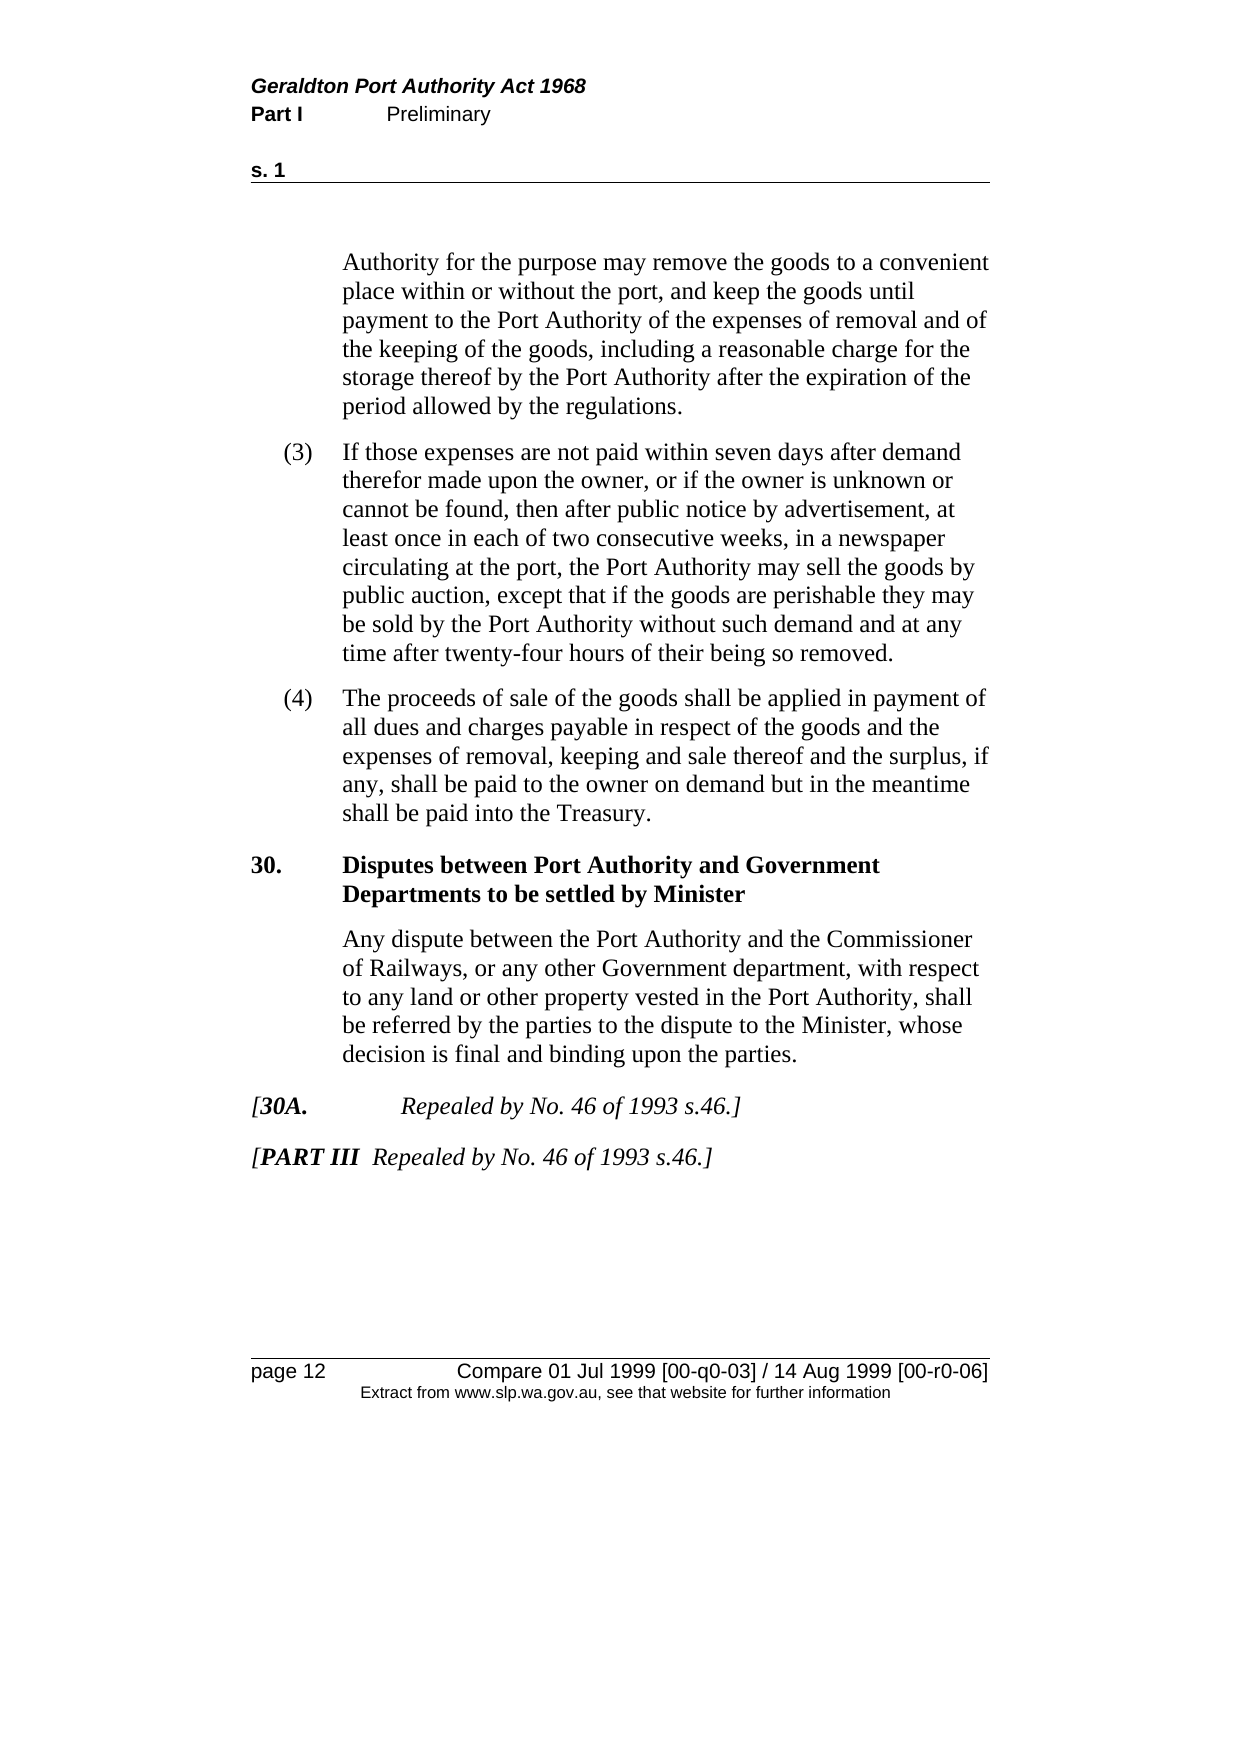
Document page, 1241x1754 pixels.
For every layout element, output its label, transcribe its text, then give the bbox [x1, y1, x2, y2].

subtitle 30. Disputes between Port Authority and Government Departments to be settled by Minister [251, 850, 990, 907]
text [251, 247, 990, 420]
text [30A. Repealed by No. 46 of 1993 s.46.] [251, 1091, 990, 1119]
text (4) The proceeds of sale of the goods shall be applied in payment of all dues and charges payable in respect of the goods and the expenses of removal, keeping and sale thereof and the surplus, if any, shall be paid to the owner on demand but in the meantime shall be paid into the Treasury. [251, 683, 990, 827]
text [PART III Repealed by No. 46 of 1993 s.46.] [251, 1142, 990, 1171]
text (3) If those expenses are not paid within seven days after demand therefor made upon the owner, or if the owner is unknown or cannot be found, then after public notice by advertisement, at least once in each of two consecutive weeks, in a newspaper circulating at the port, the Port Authority may sell the goods by public auction, except that if the goods are perishable they may be sold by the Port Authority without such demand and at any time after twenty-four hours of their being so removed. [251, 437, 990, 667]
text Any dispute between the Port Authority and the Commissioner of Railways, or any other Government department, with respect to any land or other property vested in the Port Authority, shall be referred by the parties to the dispute to the Minister, whose decision is final and binding upon the parties. [251, 924, 990, 1068]
